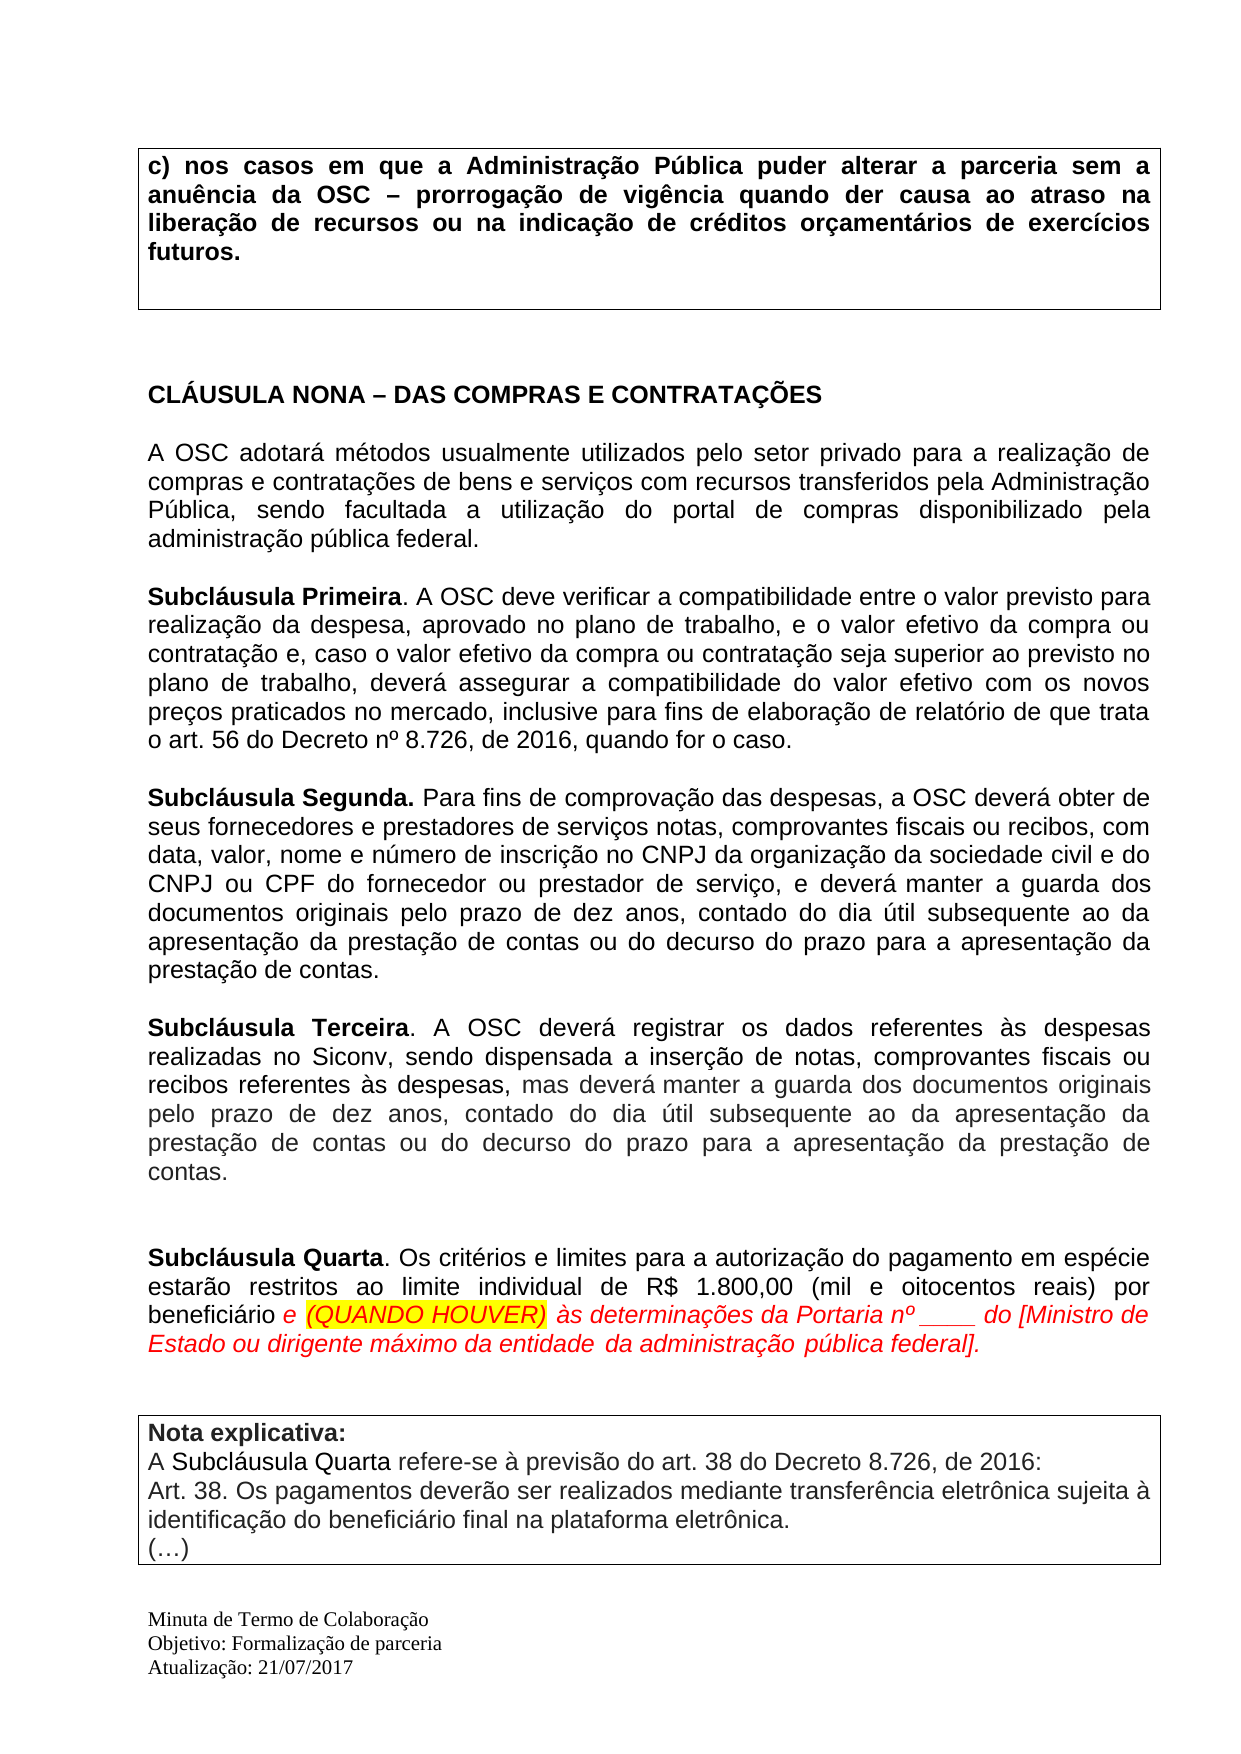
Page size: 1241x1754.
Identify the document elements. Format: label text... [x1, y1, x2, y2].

text A Subcláusula Quarta refere-se à previsão do art. 38 do Decreto 8.726, de 2016: [148, 1447, 1152, 1476]
text Subcláusula Quarta. Os critérios e limites para a autorização do pagamento em espécie estarão restritos ao limite individual de R$ 1.800,00 (mil e oitocentos reais) por beneficiário e (QUANDO HOUVER) às determinações da Portaria nº ____ do [Ministro de Estado ou dirigente máximo da entidade da administração pública federal]. [148, 1243, 1152, 1358]
text Art. 38. Os pagamentos deverão ser realizados mediante transferência eletrônica sujeita à identificação do beneficiário final na plataforma eletrônica. [148, 1476, 1152, 1530]
text A OSC adotará métodos usualmente utilizados pelo setor privado para a realização de compras e contratações de bens e serviços com recursos transferidos pela Administração Pública, sendo facultada a utilização do portal de compras disponibilizado pela administração pública federal. [147, 438, 1152, 553]
text Subcláusula Primeira. A OSC deve verificar a compatibilidade entre o valor previsto para realização da despesa, aprovado no plano de trabalho, e o valor efetivo da compra ou contratação e, caso o valor efetivo da compra ou contratação seja superior ao previsto no plano de trabalho, deverá assegurar a compatibilidade do valor efetivo com os novos preços praticados no mercado, inclusive para fins de elaboração de relatório de que trata o art. 56 do Decreto nº 8.726, de 2016, quando for o caso. [147, 581, 1152, 754]
text c) nos casos em que a Administração Pública puder alterar a parceria sem a anuência da OSC – prorrogação de vigência quando der causa ao atraso na liberação de recursos ou na indicação de créditos orçamentários de exercícios futuros. [139, 149, 1160, 266]
text CLÁUSULA NONA – DAS COMPRAS E CONTRATAÇÕES [148, 380, 1152, 409]
text (…) [139, 1530, 1160, 1564]
text Subcláusula Segunda. Para fins de comprovação das despesas, a OSC deverá obter de seus fornecedores e prestadores de serviços notas, comprovantes fiscais ou recibos, com data, valor, nome e número de inscrição no CNPJ da organização da sociedade civil e do CNPJ ou CPF do fornecedor ou prestador de serviço, e deverá manter a guarda dos documentos originais pelo prazo de dez anos, contado do dia útil subsequente ao da apresentação da prestação de contas ou do decurso do prazo para a apresentação da prestação de contas. [147, 783, 1152, 984]
text Subcláusula Terceira. A OSC deverá registrar os dados referentes às despesas realizadas no Siconv, sendo dispensada a inserção de notas, comprovantes fiscais ou recibos referentes às despesas, mas deverá manter a guarda dos documentos originais pelo prazo de dez anos, contado do dia útil subsequente ao da apresentação da prestação de contas ou do decurso do prazo para a apresentação da prestação de contas. [147, 1013, 1152, 1185]
text Nota explicativa: [139, 1416, 1160, 1447]
